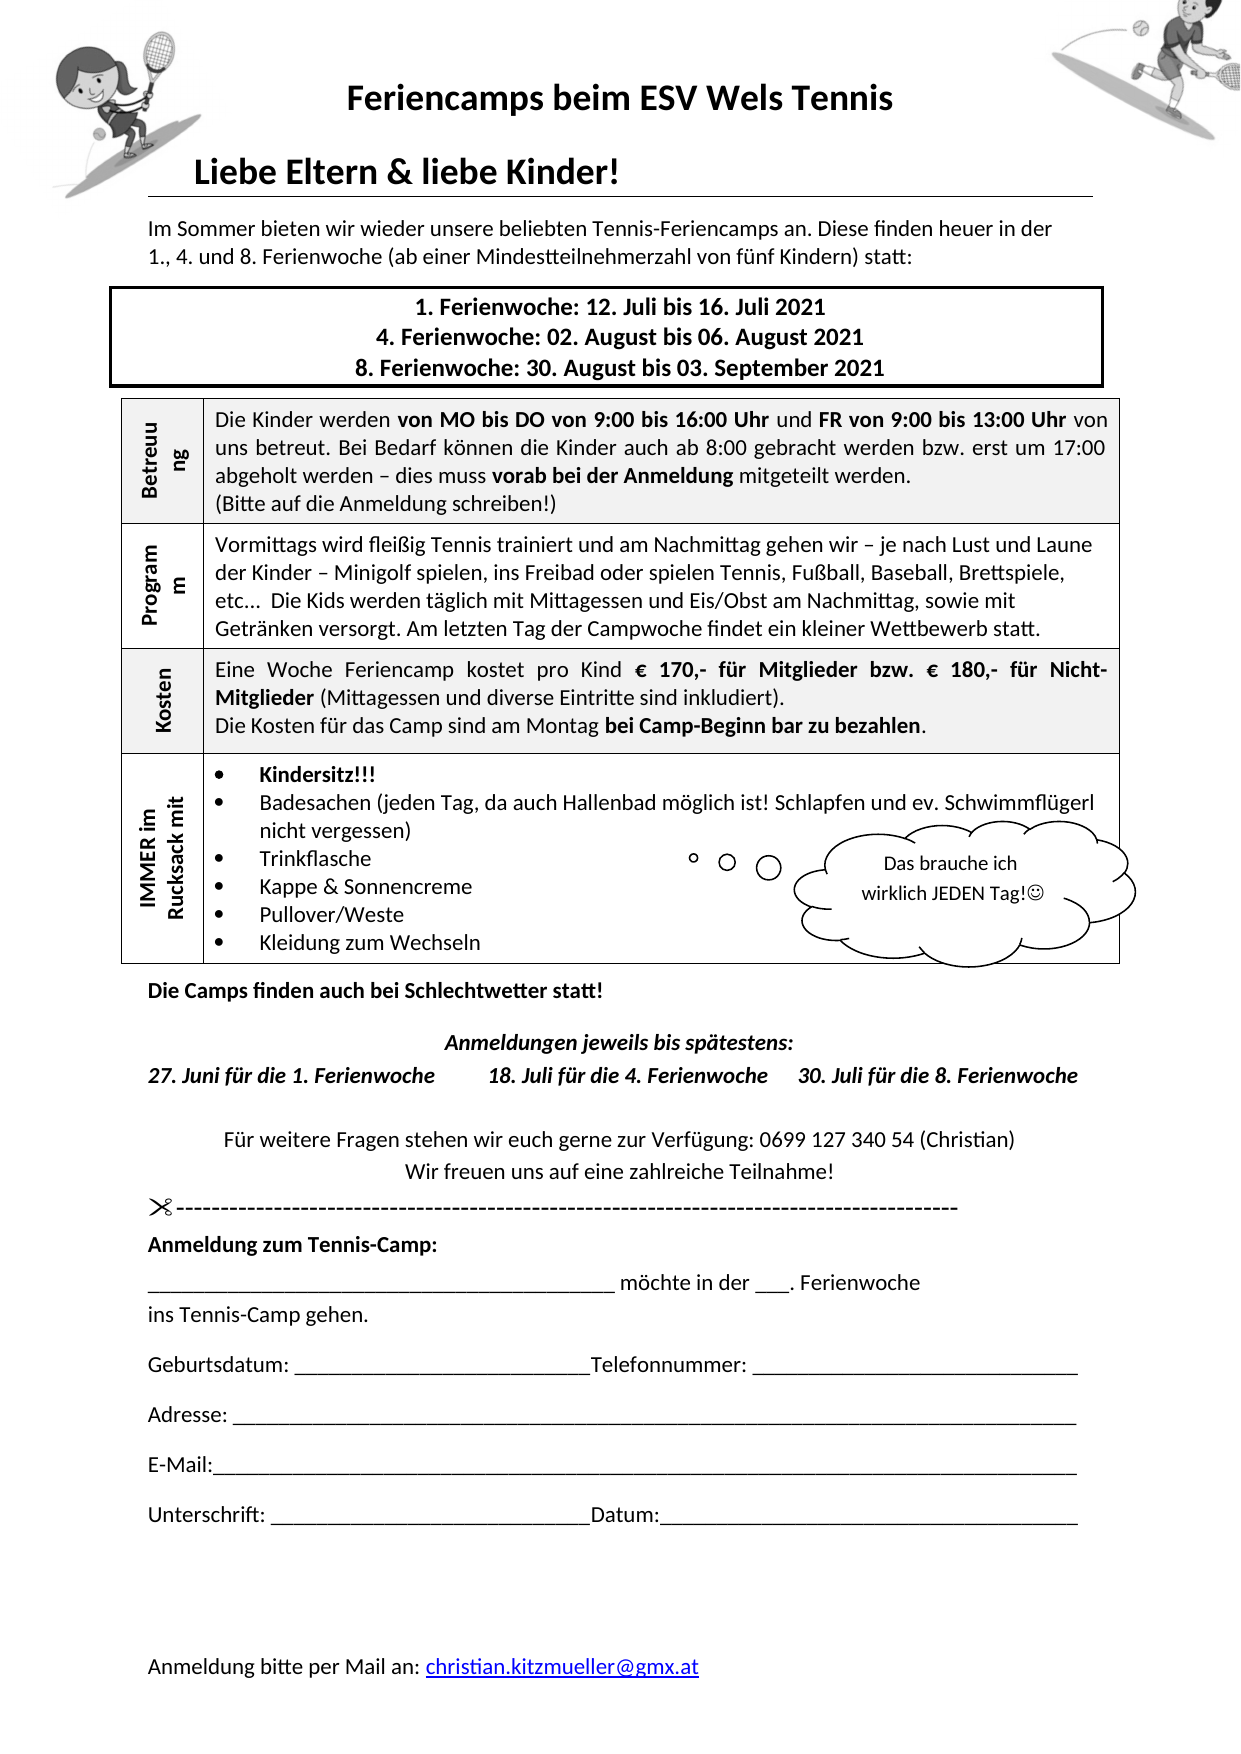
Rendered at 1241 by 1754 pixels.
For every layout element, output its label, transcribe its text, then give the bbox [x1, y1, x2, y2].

text Liebe Eltern & liebe Kinder! [148, 148, 1093, 196]
text Die Camps finden auch bei Schlechtwetter statt! [148, 976, 1093, 1004]
table_cell IMMER im Rucksack mit dabei… [122, 754, 203, 962]
text 4. Ferienwoche: 02. August bis 06. August 2021 [148, 321, 1093, 347]
table_header Betreuung [122, 399, 203, 523]
text 8. Ferienwoche: 30. August bis 03. September 2021 [112, 347, 1101, 384]
text Adresse: [148, 1400, 1093, 1428]
text 27. Juni für die 1. Ferienwoche 18. Juli für die 4. Ferienwoche 30. Juli für die 8. Ferienwoche [148, 1061, 1093, 1089]
text E-Mail: [148, 1450, 1093, 1478]
text 1. Ferienwoche: 12. Juli bis 16. Juli 2021 [112, 289, 1101, 321]
text Wir freuen uns auf eine zahlreiche Teilnahme! [148, 1157, 1093, 1185]
table_cell Kindersitz!!! Badesachen (jeden Tag, da auch Hallenbad möglich ist! Schlapfen und ev. Schwimmflügerl nicht vergessen) Trinkflasche Kappe & Sonnencreme Pullover/Weste Kleidung zum Wechseln [204, 754, 1119, 962]
text _________________________________________ möchte in der ___. Ferienwoche [148, 1268, 1093, 1296]
text Im Sommer bieten wir wieder unsere beliebten Tennis-Feriencamps an. Diese finden heuer in der 1., 4. und 8. Ferienwoche (ab einer Mindestteilnehmerzahl von fünf Kindern) statt: [148, 214, 1093, 270]
table_header Die Kinder werden von MO bis DO von 9:00 bis 16:00 Uhr und FR von 9:00 bis 13:00 Uhr von uns betreut. Bei Bedarf können die Kinder auch ab 8:00 gebracht werden bzw. erst um 17:00 abgeholt werden – dies muss vorab bei der Anmeldung mitgeteilt werden. (Bitte auf die Anmeldung schreiben!) [204, 399, 1119, 523]
table_cell Kosten [122, 649, 203, 753]
text ---------------------------------------------------------------------------------------- [148, 1189, 1093, 1225]
text Unterschrift: Datum: [148, 1500, 1093, 1528]
text Anmeldung zum Tennis-Camp: [148, 1230, 1093, 1258]
table_cell Programm [122, 524, 203, 648]
text Für weitere Fragen stehen wir euch gerne zur Verfügung: 0699 127 340 54 (Christian) [148, 1125, 1093, 1153]
table_cell Vormittags wird fleißig Tennis trainiert und am Nachmittag gehen wir – je nach Lust und Laune der Kinder – Minigolf spielen, ins Freibad oder spielen Tennis, Fußball, Baseball, Brettspiele, etc... Die Kids werden täglich mit Mittagessen und Eis/Obst am Nachmittag, sowie mit Getränken versorgt. Am letzten Tag der Campwoche findet ein kleiner Wettbewerb statt. [204, 524, 1119, 648]
table_cell Eine Woche Feriencamp kostet pro Kind € 170,- für Mitglieder bzw. € 180,- für Nicht-Mitglieder (Mittagessen und diverse Eintritte sind inkludiert). Die Kosten für das Camp sind am Montag bei Camp-Beginn bar zu bezahlen. [204, 649, 1119, 753]
text Anmeldungen jeweils bis spätestens: [148, 1028, 1093, 1057]
text Geburtsdatum: Telefonnummer: [148, 1350, 1093, 1378]
text ins Tennis-Camp gehen. [148, 1301, 1093, 1329]
